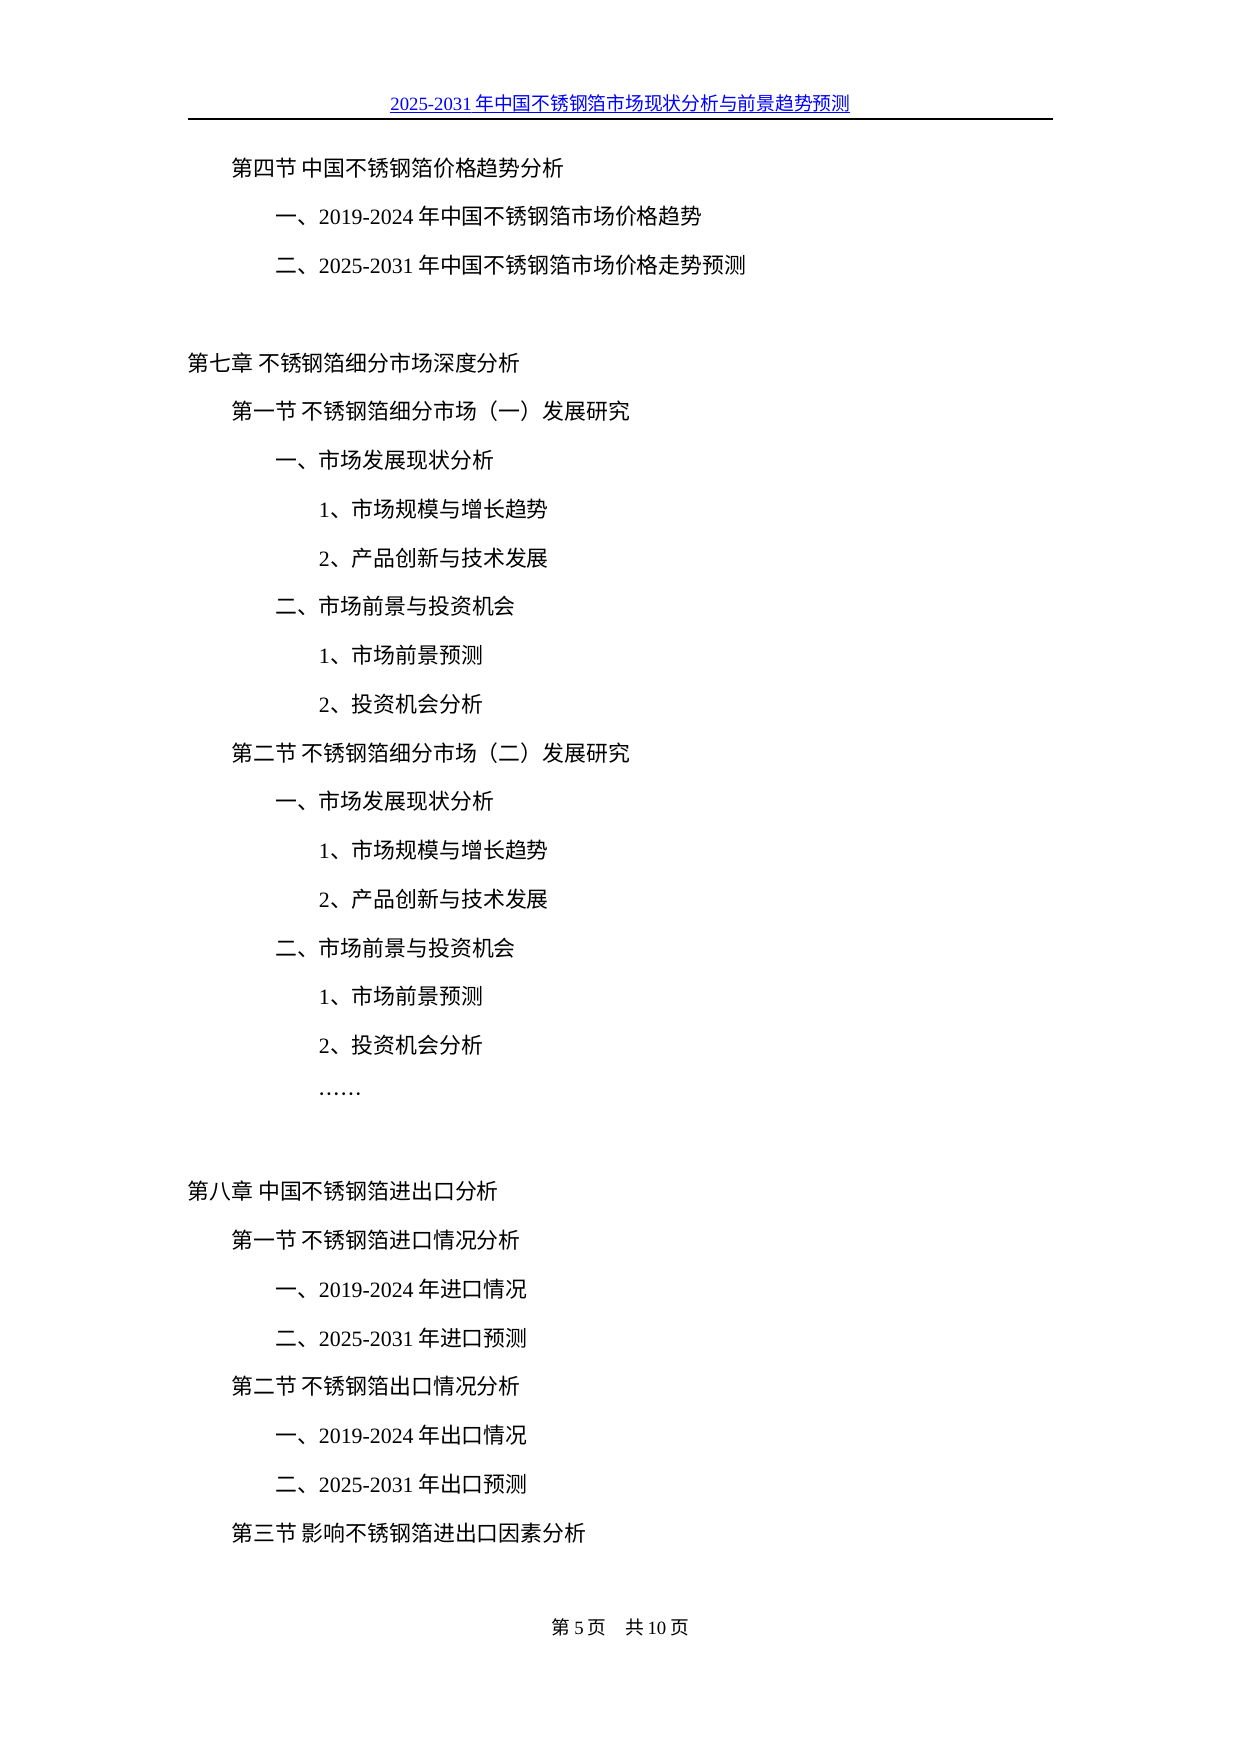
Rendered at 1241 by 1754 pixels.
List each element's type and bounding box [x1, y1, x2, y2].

text [187, 150, 1053, 1548]
